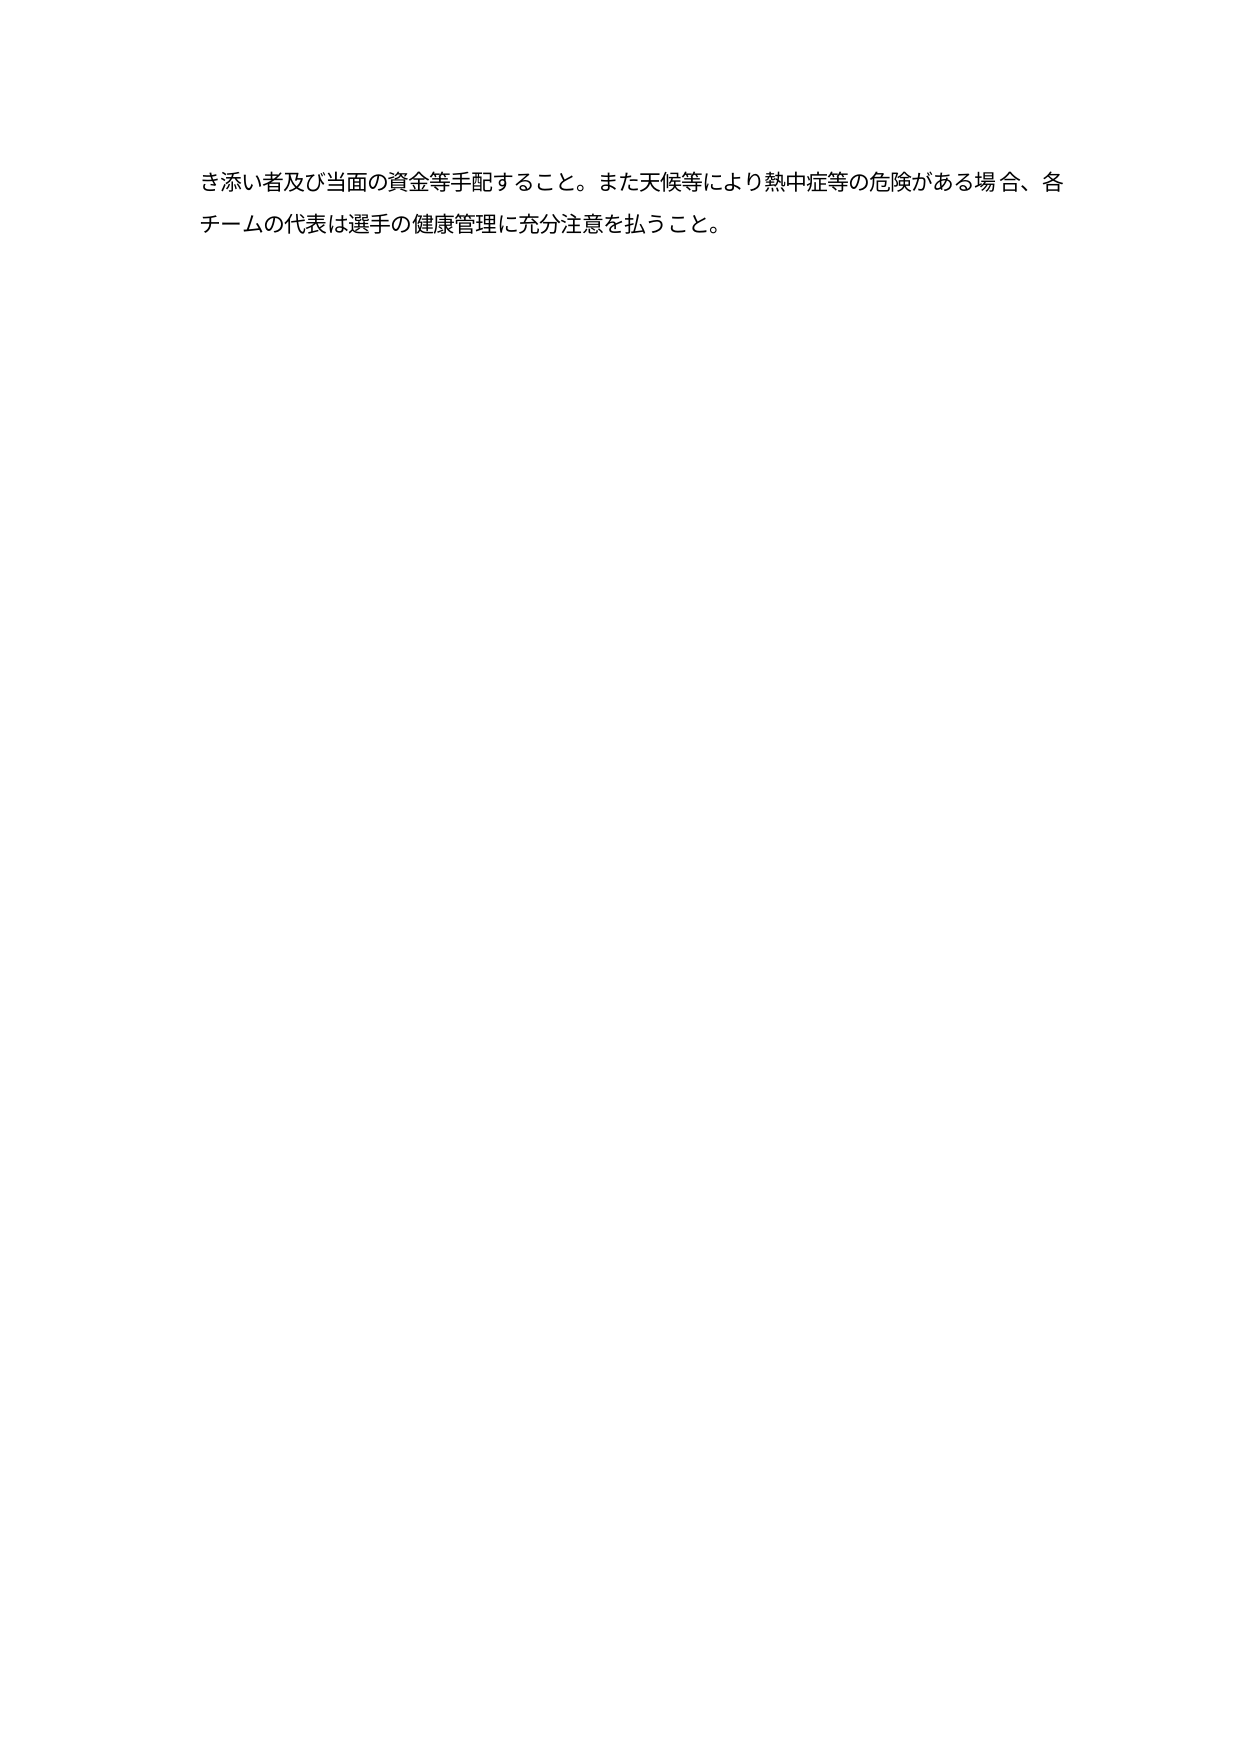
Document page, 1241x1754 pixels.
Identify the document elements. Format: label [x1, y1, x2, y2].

text [199, 164, 1064, 238]
